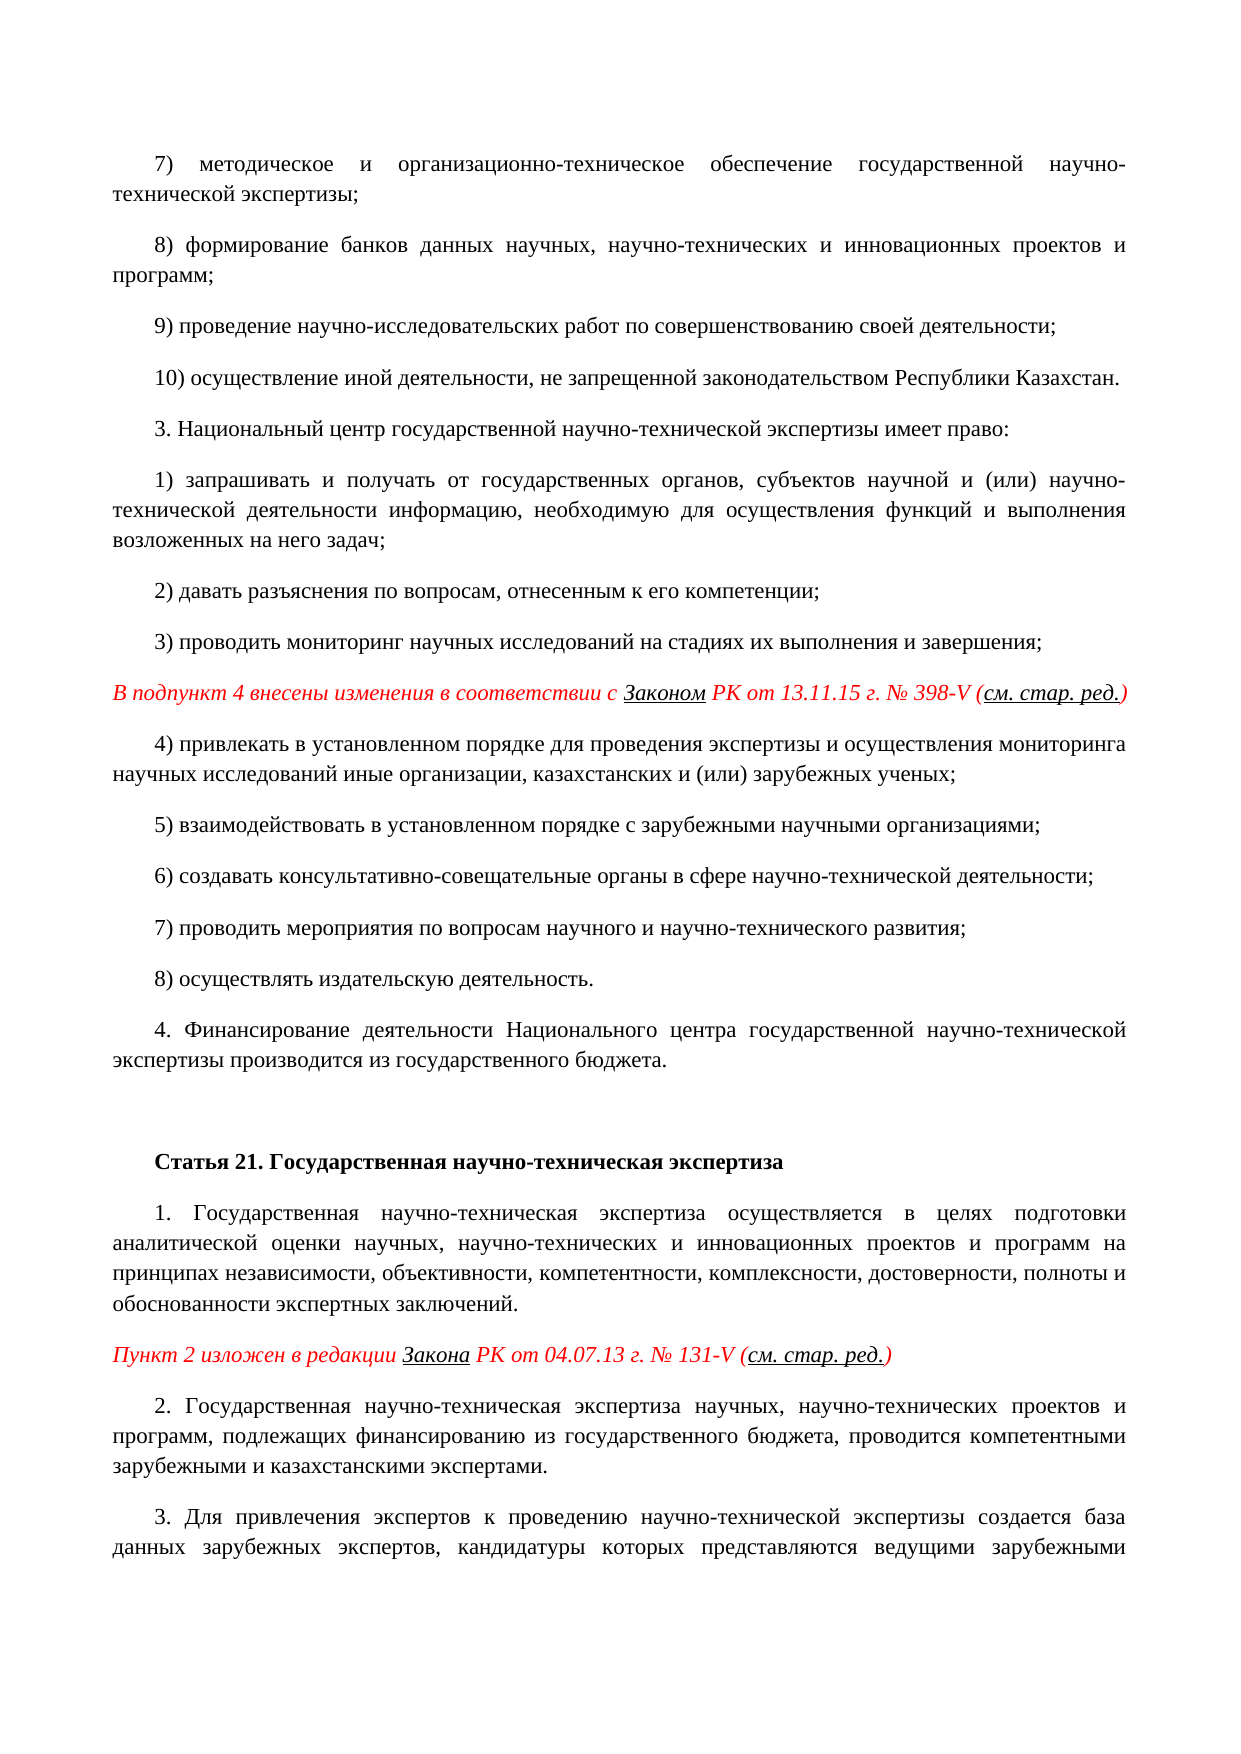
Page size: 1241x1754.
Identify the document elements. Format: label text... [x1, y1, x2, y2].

text 2) давать разъяснения по вопросам, отнесенным к его компетенции; [112, 577, 1128, 603]
text 5) взаимодействовать в установленном порядке с зарубежными научными организациями; [112, 811, 1128, 838]
text 6) создавать консультативно-совещательные органы в сфере научно-технической деятельности; [112, 862, 1128, 889]
text 7) методическое и организационно-техническое обеспечение государственной научно-технической экспертизы; [112, 150, 1128, 207]
text 4. Финансирование деятельности Национального центра государственной научно-технической экспертизы производится из государственного бюджета. [112, 1016, 1128, 1072]
text 4) привлекать в установленном порядке для проведения экспертизы и осуществления мониторинга научных исследований иные организации, казахстанских и (или) зарубежных ученых; [112, 730, 1128, 787]
text 8) формирование банков данных научных, научно-технических и инновационных проектов и программ; [112, 231, 1128, 288]
text 1. Государственная научно-техническая экспертиза осуществляется в целях подготовки аналитической оценки научных, научно-технических и инновационных проектов и программ на принципах независимости, объективности, компетентности, комплексности, достоверности, полноты и обоснованности экспертных заключений. [112, 1199, 1128, 1316]
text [112, 1503, 1128, 1560]
text 1) запрашивать и получать от государственных органов, субъектов научной и (или) научно-технической деятельности информацию, необходимую для осуществления функций и выполнения возложенных на него задач; [112, 466, 1128, 552]
text 2. Государственная научно-техническая экспертиза научных, научно-технических проектов и программ, подлежащих финансированию из государственного бюджета, проводится компетентными зарубежными и казахстанскими экспертами. [112, 1392, 1128, 1478]
text 3) проводить мониторинг научных исследований на стадиях их выполнения и завершения; [112, 628, 1128, 654]
text Статья 21. Государственная научно-техническая экспертиза [154, 1148, 1128, 1174]
text 3. Национальный центр государственной научно-технической экспертизы имеет право: [112, 414, 1128, 441]
text Пункт 2 изложен в редакции Закона РК от 04.07.13 г. № 131-V (см. стар. ред.) [112, 1341, 1128, 1367]
text 8) осуществлять издательскую деятельность. [112, 964, 1128, 991]
text 9) проведение научно-исследовательских работ по совершенствованию своей деятельности; [112, 312, 1128, 339]
text В подпункт 4 внесены изменения в соответствии с Законом РК от 13.11.15 г. № 398-V (см. стар. ред.) [112, 679, 1128, 706]
text 10) осуществление иной деятельности, не запрещенной законодательством Республики Казахстан. [112, 363, 1128, 390]
text 7) проводить мероприятия по вопросам научного и научно-технического развития; [112, 913, 1128, 940]
